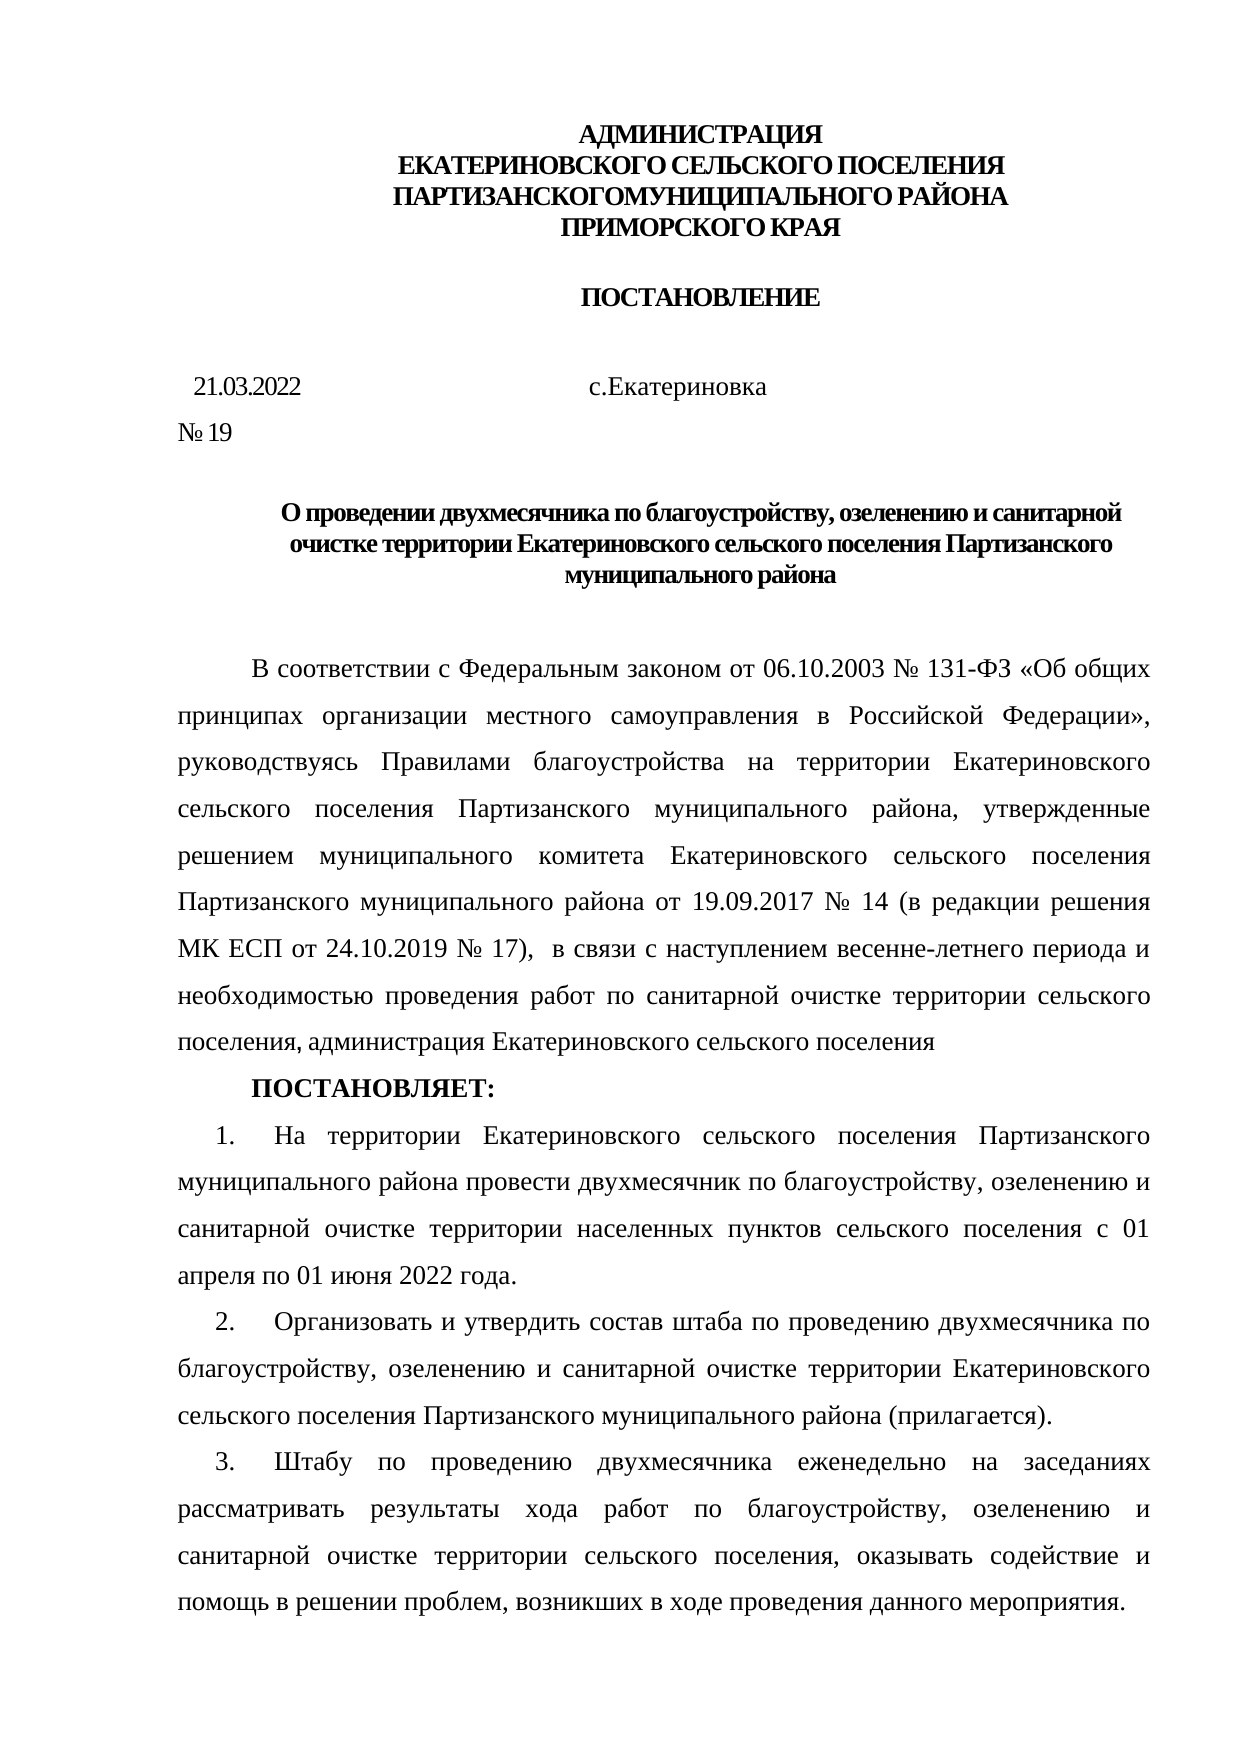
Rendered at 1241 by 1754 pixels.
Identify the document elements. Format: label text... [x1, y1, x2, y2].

text АДМИНИСТРАЦИЯ [251, 118, 1152, 149]
text ЕКАТЕРИНОВСКОГО СЕЛЬСКОГО ПОСЕЛЕНИЯ ПАРТИЗАНСКОГОМУНИЦИПАЛЬНОГО РАЙОНА [251, 149, 1152, 212]
text О проведении двухмесячника по благоустройству, озеленению и санитарной очистке территории Екатериновского сельского поселения Партизанского муниципального района [251, 496, 1152, 590]
list Штабу по проведению двухмесячника еженедельно на заседаниях рассматривать результаты хода работ по благоустройству, озеленению и санитарной очистке территории сельского поселения, оказывать содействие и помощь в решении проблем, возникших в ходе проведения данного мероприятия. [177, 1445, 1152, 1617]
text ПОСТАНОВЛЕНИЕ [251, 281, 1152, 312]
list Организовать и утвердить состав штаба по проведению двухмесячника по благоустройству, озеленению и санитарной очистке территории Екатериновского сельского поселения Партизанского муниципального района (прилагается). [177, 1305, 1152, 1430]
text ПРИМОРСКОГО КРАЯ [251, 212, 1152, 243]
text 21.03.2022 с.Екатериновка № 19 [177, 358, 1152, 450]
title В соответствии с Федеральным законом от 06.10.2003 № 131-ФЗ «Об общих принципах организации местного самоуправления в Российской Федерации», руководствуясь Правилами благоустройства на территории Екатериновского сельского поселения Партизанского муниципального района, утвержденные решением муниципального комитета Екатериновского сельского поселения Партизанского муниципального района от 19.09.2017 № 14 (в редакции решения МК ЕСП от 24.10.2019 № 17), в связи с наступлением весенне-летнего периода и необходимостью проведения работ по санитарной очистке территории сельского поселения, администрация Екатериновского сельского поселения [177, 652, 1152, 1057]
text ПОСТАНОВЛЯЕТ: [177, 1072, 1152, 1103]
list На территории Екатериновского сельского поселения Партизанского муниципального района провести двухмесячник по благоустройству, озеленению и санитарной очистке территории населенных пунктов сельского поселения с 01 апреля по 01 июня 2022 года. [177, 1119, 1152, 1290]
